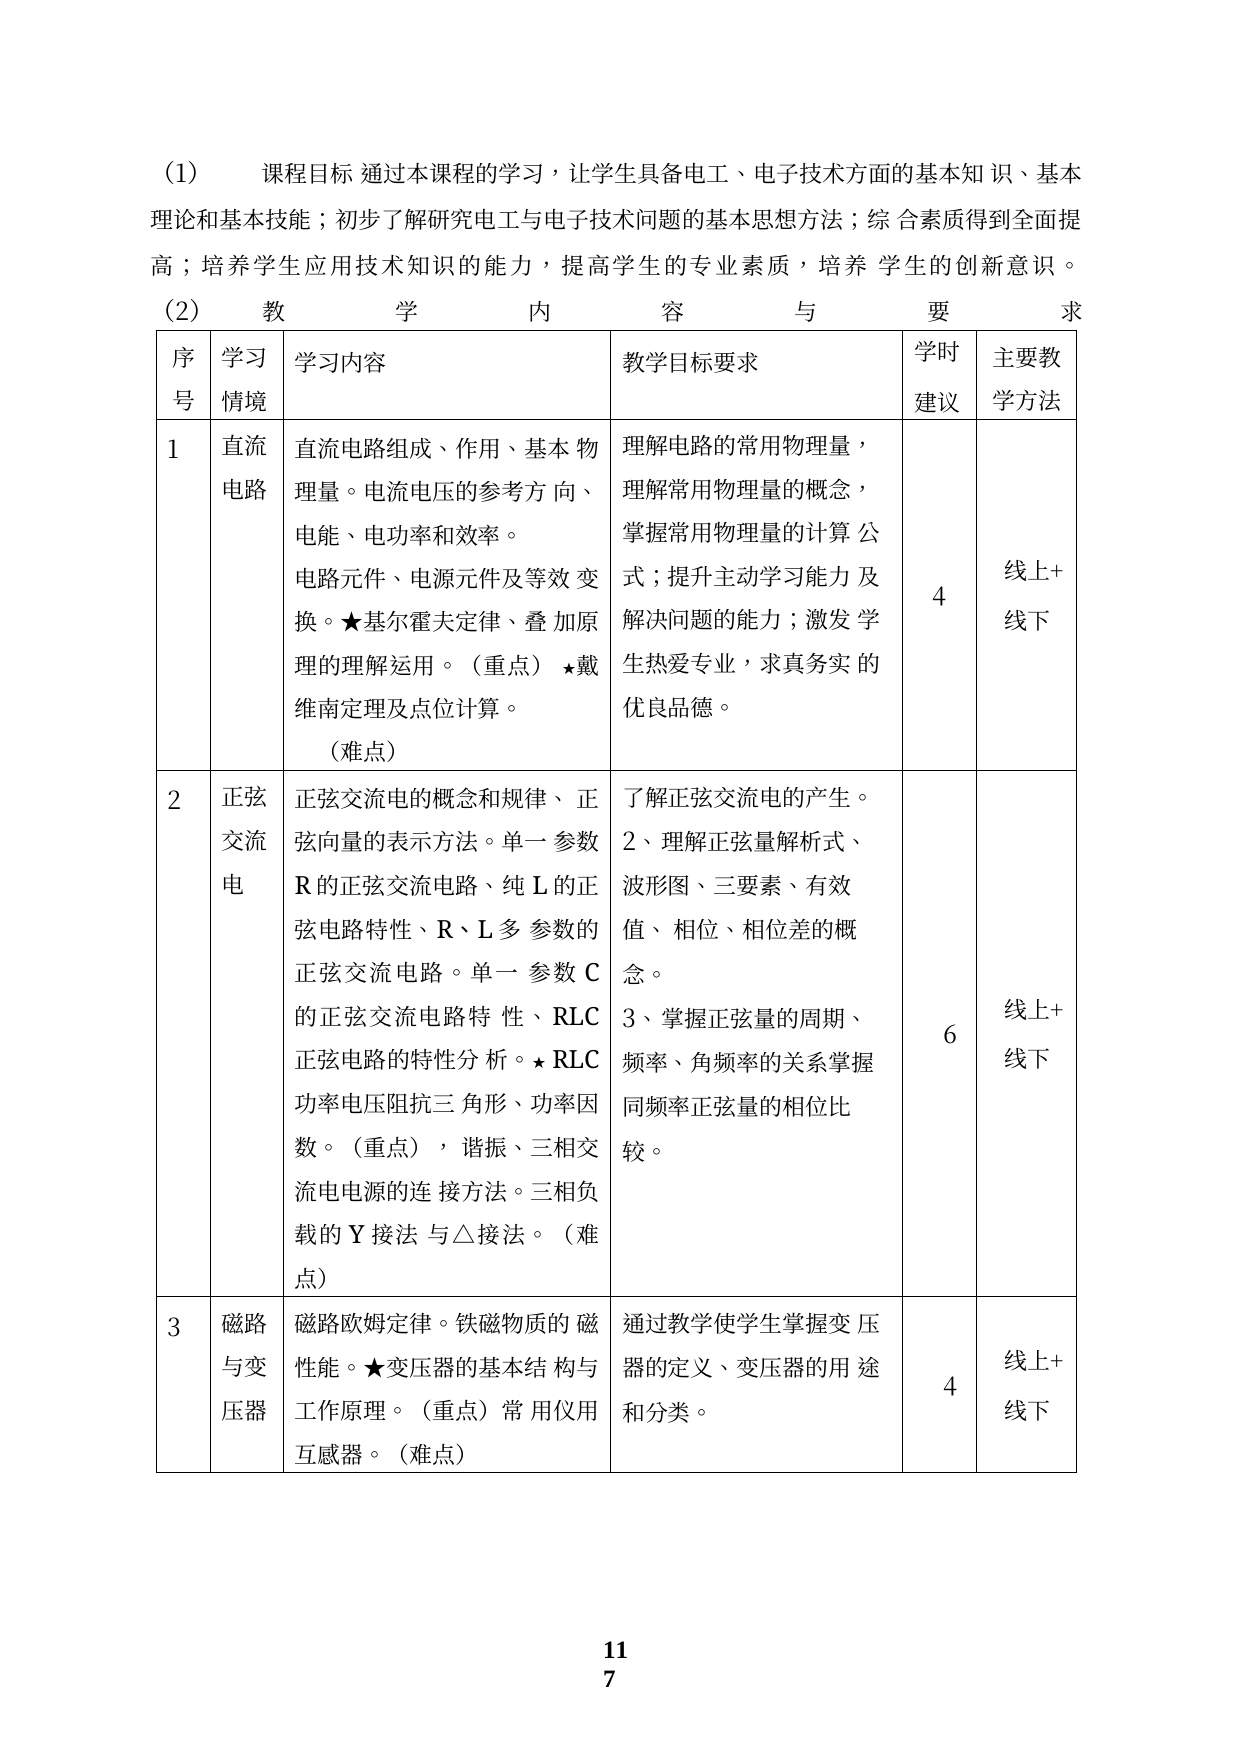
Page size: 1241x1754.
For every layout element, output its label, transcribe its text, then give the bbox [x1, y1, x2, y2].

table_cell 线上+ 线下 [977, 1297, 1076, 1472]
table_cell 通过教学使学生掌握变 压器的定义、变压器的用 途和分类。 [611, 1297, 902, 1472]
table_cell 磁路欧姆定律。铁磁物质的 磁性能。★变压器的基本结 构与工作原理。（重点）常 用仪用互感器。（难点） [284, 1297, 610, 1472]
table_cell 线上+ 线下 [977, 771, 1076, 1296]
table_cell 6 [903, 771, 976, 1296]
table_cell 线上+ 线下 [977, 420, 1076, 769]
table_cell 正弦 交流 电 [211, 771, 283, 1296]
table_cell 3 [157, 1297, 210, 1472]
table_header 学时 建议 [903, 331, 976, 418]
table_cell 2 [157, 771, 210, 1296]
table_cell 4 [903, 1297, 976, 1472]
table_cell 了解正弦交流电的产生。 2、 理解正弦量解析式、 波形图、三要素、有效值、 相位、相位差的概念。 3、 掌握正弦量的周期、 频率、角频率的关系掌握 同频率正弦量的相位比 较。 [611, 771, 902, 1296]
table_header 学习 情境 [211, 331, 283, 418]
table_cell 4 [903, 420, 976, 769]
table_header 序 号 [157, 331, 210, 418]
text （1） 课程目标 通过本课程的学习，让学生具备电工、电子技术方面的基本知 识、基本理论和基本技能；初步了解研究电工与电子技术问题的基本思想方法；综 合素质得到全面提高；培养学生应用技术知识的能力，提高学生的专业素质，培养 学生的创新意识。 [150, 146, 1083, 284]
table_header 教学目标要求 [611, 331, 902, 418]
text （2） 教学内容与要求 [150, 284, 1083, 329]
table_cell 直流电路组成、作用、基本 物理量。电流电压的参考方 向、电能、电功率和效率。 电路元件、电源元件及等效 变换。★基尔霍夫定律、叠 加原理的理解运用。（重点） ★戴维南定理及点位计算。 （难点） [284, 420, 610, 769]
table_cell 1 [157, 420, 210, 769]
table_cell 正弦交流电的概念和规律、 正弦向量的表示方法。单一 参数R的正弦交流电路、纯 L的正弦电路特性、R、L多 参数的正弦交流电路。单一 参数C的正弦交流电路特 性、RLC正弦电路的特性分 析。★ RLC功率电压阻抗三 角形、功率因数。（重点）， 谐振、三相交流电电源的连 接方法。三相负载的Y接法 与△接法。（难点） [284, 771, 610, 1296]
table_cell 理解电路的常用物理量， 理解常用物理量的概念， 掌握常用物理量的计算 公式；提升主动学习能力 及解决问题的能力；激发 学生热爱专业，求真务实 的优良品德。 [611, 420, 902, 769]
table_cell 直流 电路 [211, 420, 283, 769]
table_header 主要教 学方法 [977, 331, 1076, 418]
table_cell 磁路 与变 压器 [211, 1297, 283, 1472]
table_header 学习内容 [284, 331, 610, 418]
